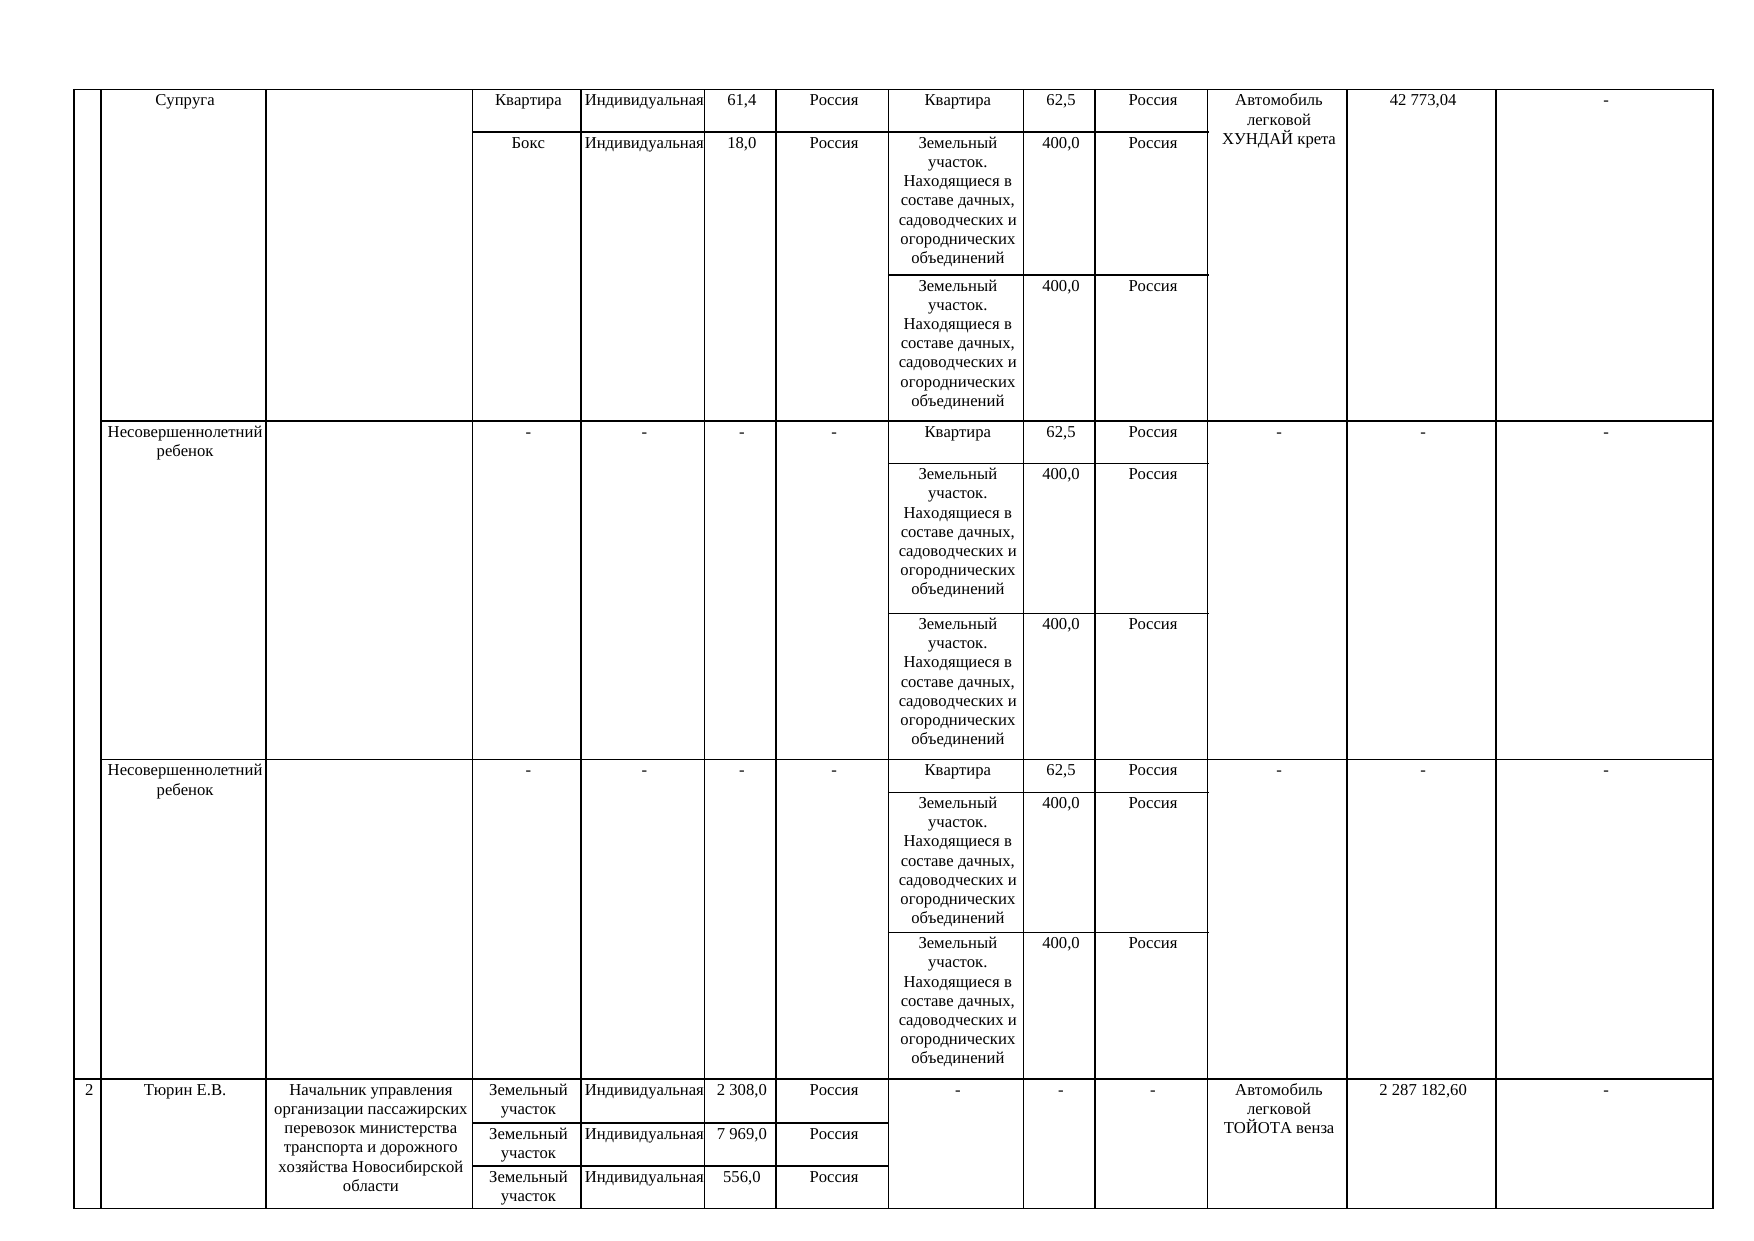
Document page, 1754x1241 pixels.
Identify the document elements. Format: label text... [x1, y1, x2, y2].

table_cell 2 [75, 1080, 100, 1207]
table_cell Индивидуальная [582, 90, 704, 131]
table_cell 400,0 [1024, 133, 1094, 274]
table_cell - [777, 422, 888, 758]
table_cell 7 969,0 [705, 1124, 775, 1165]
table_cell Россия [777, 1167, 888, 1207]
table_cell Россия [1096, 422, 1207, 463]
table_cell Россия [1096, 133, 1207, 274]
table_cell Земельный участок [473, 1124, 580, 1165]
table_cell Земельный участок. Находящиеся в составе дачных, садоводческих и огороднических объединений [889, 133, 1023, 274]
table_cell Несовершеннолетний ребенок [102, 422, 265, 758]
table_cell - [889, 1080, 1023, 1207]
table_cell Россия [777, 133, 888, 420]
table_cell 62,5 [1024, 422, 1094, 463]
table_cell Индивидуальная [582, 1167, 704, 1207]
table_cell 62,5 [1024, 760, 1094, 791]
table_cell Россия [1096, 933, 1207, 1078]
table_cell - [582, 422, 704, 758]
table_cell - [777, 760, 888, 1078]
table_cell - [1208, 422, 1346, 758]
table_cell Земельный участок. Находящиеся в составе дачных, садоводческих и огороднических объединений [889, 464, 1023, 612]
table_cell Земельный участок. Находящиеся в составе дачных, садоводческих и огороднических объединений [889, 276, 1023, 420]
table_cell Россия [1096, 760, 1207, 791]
table_cell - [1024, 1080, 1094, 1207]
table_cell Россия [777, 1124, 888, 1165]
table_cell - [1497, 422, 1712, 758]
table_cell Россия [1096, 90, 1207, 131]
table_cell Автомобиль легковой ХУНДАЙ крета [1208, 90, 1346, 420]
table_cell Бокс [473, 133, 580, 420]
table_cell Квартира [473, 90, 580, 131]
table_cell [267, 760, 472, 1078]
table_cell Несовершеннолетний ребенок [102, 760, 265, 1078]
table_cell 2 287 182,60 [1348, 1080, 1495, 1207]
table_cell Индивидуальная [582, 1080, 704, 1122]
table_cell Россия [777, 1080, 888, 1122]
table_cell - [1497, 90, 1712, 420]
table_cell Земельный участок. Находящиеся в составе дачных, садоводческих и огороднических объединений [889, 933, 1023, 1078]
table_cell Квартира [889, 422, 1023, 463]
table_cell 18,0 [705, 133, 775, 420]
table_cell 400,0 [1024, 464, 1094, 612]
table_cell Россия [1096, 614, 1207, 758]
table_cell - [1497, 760, 1712, 1078]
table_cell Россия [1096, 793, 1207, 932]
table_cell - [1208, 760, 1346, 1078]
table_cell Россия [1096, 464, 1207, 612]
table_cell 556,0 [705, 1167, 775, 1207]
table_cell Земельный участок. Находящиеся в составе дачных, садоводческих и огороднических объединений [889, 614, 1023, 758]
table_cell - [473, 760, 580, 1078]
table_cell Начальник управления организации пассажирских перевозок министерства транспорта и дорожного хозяйства Новосибирской области [267, 1080, 472, 1207]
table_cell - [1348, 422, 1495, 758]
table_cell [267, 90, 472, 420]
table_cell Квартира [889, 760, 1023, 791]
table_cell Россия [1096, 276, 1207, 420]
table_cell - [473, 422, 580, 758]
table_cell Супруга [102, 90, 265, 420]
table_cell Тюрин Е.В. [102, 1080, 265, 1207]
table_cell - [1096, 1080, 1207, 1207]
table_cell 400,0 [1024, 933, 1094, 1078]
table_cell Индивидуальная [582, 133, 704, 420]
table_cell [267, 422, 472, 758]
table_cell Квартира [889, 90, 1023, 131]
table_cell Земельный участок. Находящиеся в составе дачных, садоводческих и огороднических объединений [889, 793, 1023, 932]
table_cell Земельный участок [473, 1080, 580, 1122]
table_cell - [705, 422, 775, 758]
table_cell 42 773,04 [1348, 90, 1495, 420]
table_cell Индивидуальная [582, 1124, 704, 1165]
table_cell 61,4 [705, 90, 775, 131]
table_cell - [705, 760, 775, 1078]
table_cell 400,0 [1024, 614, 1094, 758]
table_cell - [1497, 1080, 1712, 1207]
table_cell Земельный участок [473, 1167, 580, 1207]
table_cell 400,0 [1024, 793, 1094, 932]
table_cell - [1348, 760, 1495, 1078]
table_cell Россия [777, 90, 888, 131]
table_cell Автомобиль легковой ТОЙОТА венза [1208, 1080, 1346, 1207]
table_cell - [582, 760, 704, 1078]
table_cell 400,0 [1024, 276, 1094, 420]
table_cell 62,5 [1024, 90, 1094, 131]
table_cell 2 308,0 [705, 1080, 775, 1122]
